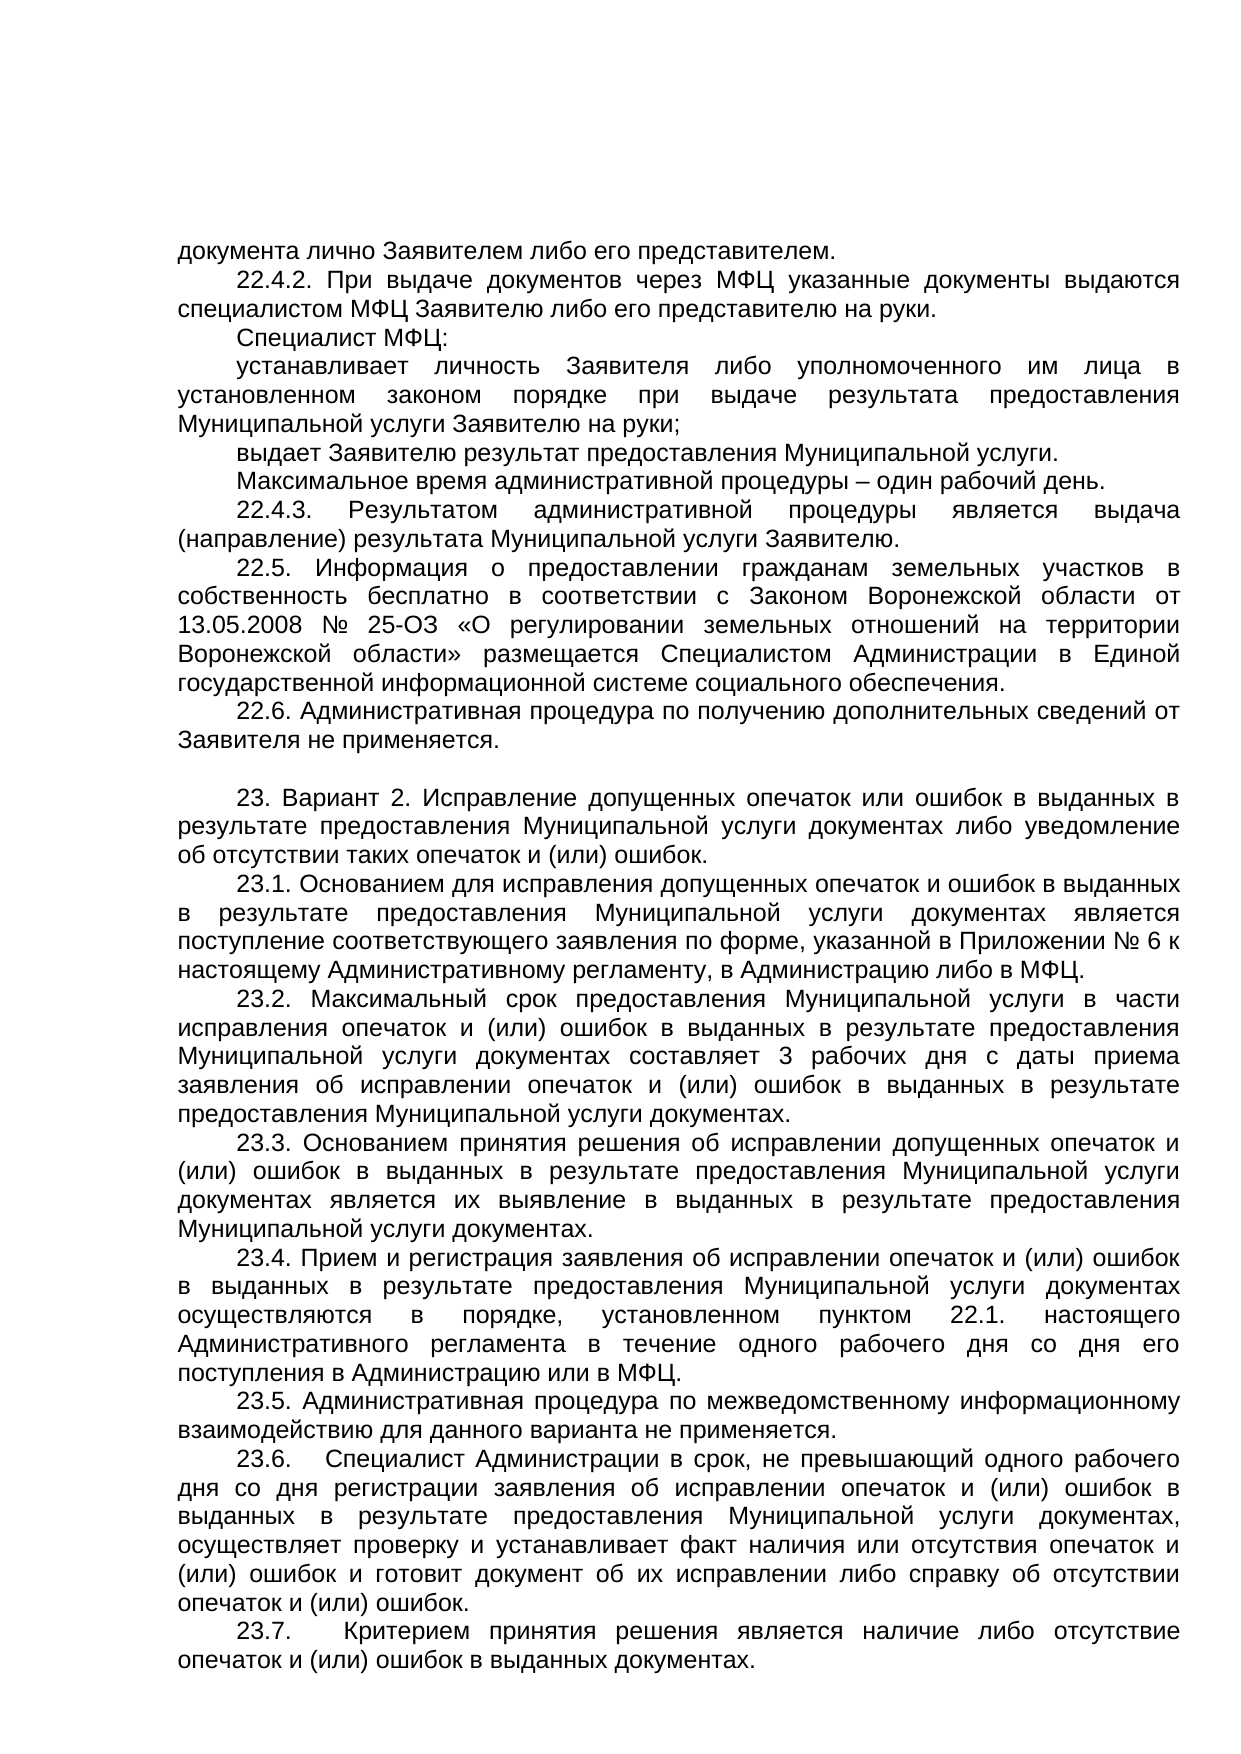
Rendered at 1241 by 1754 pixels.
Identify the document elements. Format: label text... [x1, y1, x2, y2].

text 22.5. Информация о предоставлении гражданам земельных участков в собственность бесплатно в соответствии с Законом Воронежской области от 13.05.2008 № 25-ОЗ «О регулировании земельных отношений на территории Воронежской области» размещается Специалистом Администрации в Единой государственной информационной системе социального обеспечения. [177, 581, 1181, 696]
list Критерием принятия решения является наличие либо отсутствие опечаток и (или) ошибок в выданных документах. [177, 1616, 1181, 1674]
text 23.4. Прием и регистрация заявления об исправлении опечаток и (или) ошибок в выданных в результате предоставления Муниципальной услуги документах осуществляются в порядке, установленном пунктом 22.1. настоящего Административного регламента в течение одного рабочего дня со дня его поступления в Администрацию или в МФЦ. [177, 1242, 1181, 1386]
text Специалист МФЦ: [177, 322, 1181, 351]
text 23.3. Основанием принятия решения об исправлении допущенных опечаток и (или) ошибок в выданных в результате предоставления Муниципальной услуги документах является их выявление в выданных в результате предоставления Муниципальной услуги документах. [177, 1127, 1181, 1242]
text 22.4.2. При выдаче документов через МФЦ указанные документы выдаются специалистом МФЦ Заявителю либо его представителю на руки. [177, 265, 1181, 322]
text 23.2. Максимальный срок предоставления Муниципальной услуги в части исправления опечаток и (или) ошибок в выданных в результате предоставления Муниципальной услуги документах составляет 3 рабочих дня с даты приема заявления об исправлении опечаток и (или) ошибок в выданных в результате предоставления Муниципальной услуги документах. [177, 984, 1181, 1127]
text 23.1. Основанием для исправления допущенных опечаток и ошибок в выданных в результате предоставления Муниципальной услуги документах является поступление соответствующего заявления по форме, указанной в Приложении № 6 к настоящему Административному регламенту, в Администрацию либо в МФЦ. [177, 869, 1181, 984]
text 22.5. Информация о предоставлении гражданам земельных участков в собственность бесплатно в соответствии с Законом Воронежской области от 13.05.2008 № 25-ОЗ «О регулировании земельных отношений на территории Воронежской области» размещается Специалистом Администрации в Единой государственной информационной системе социального обеспечения. [177, 552, 1181, 581]
text 23.5. Административная процедура по межведомственному информационному взаимодействию для данного варианта не применяется. [177, 1386, 1181, 1444]
list Специалист Администрации в срок, не превышающий одного рабочего дня со дня регистрации заявления об исправлении опечаток и (или) ошибок в выданных в результате предоставления Муниципальной услуги документах, осуществляет проверку и устанавливает факт наличия или отсутствия опечаток и (или) ошибок и готовит документ об их исправлении либо справку об отсутствии опечаток и (или) ошибок. [177, 1444, 1181, 1616]
text устанавливает личность Заявителя либо уполномоченного им лица в установленном законом порядке при выдаче результата предоставления Муниципальной услуги Заявителю на руки; [177, 351, 1181, 437]
text Максимальное время административной процедуры – один рабочий день. [177, 466, 1181, 495]
text 22.4.3. Результатом административной процедуры является выдача (направление) результата Муниципальной услуги Заявителю. [177, 495, 1181, 552]
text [177, 236, 1181, 265]
text 22.6. Административная процедура по получению дополнительных сведений от Заявителя не применяется. [177, 696, 1181, 754]
text выдает Заявителю результат предоставления Муниципальной услуги. [177, 437, 1181, 466]
text 23. Вариант 2. Исправление допущенных опечаток или ошибок в выданных в результате предоставления Муниципальной услуги документах либо уведомление об отсутствии таких опечаток и (или) ошибок. [177, 782, 1181, 869]
